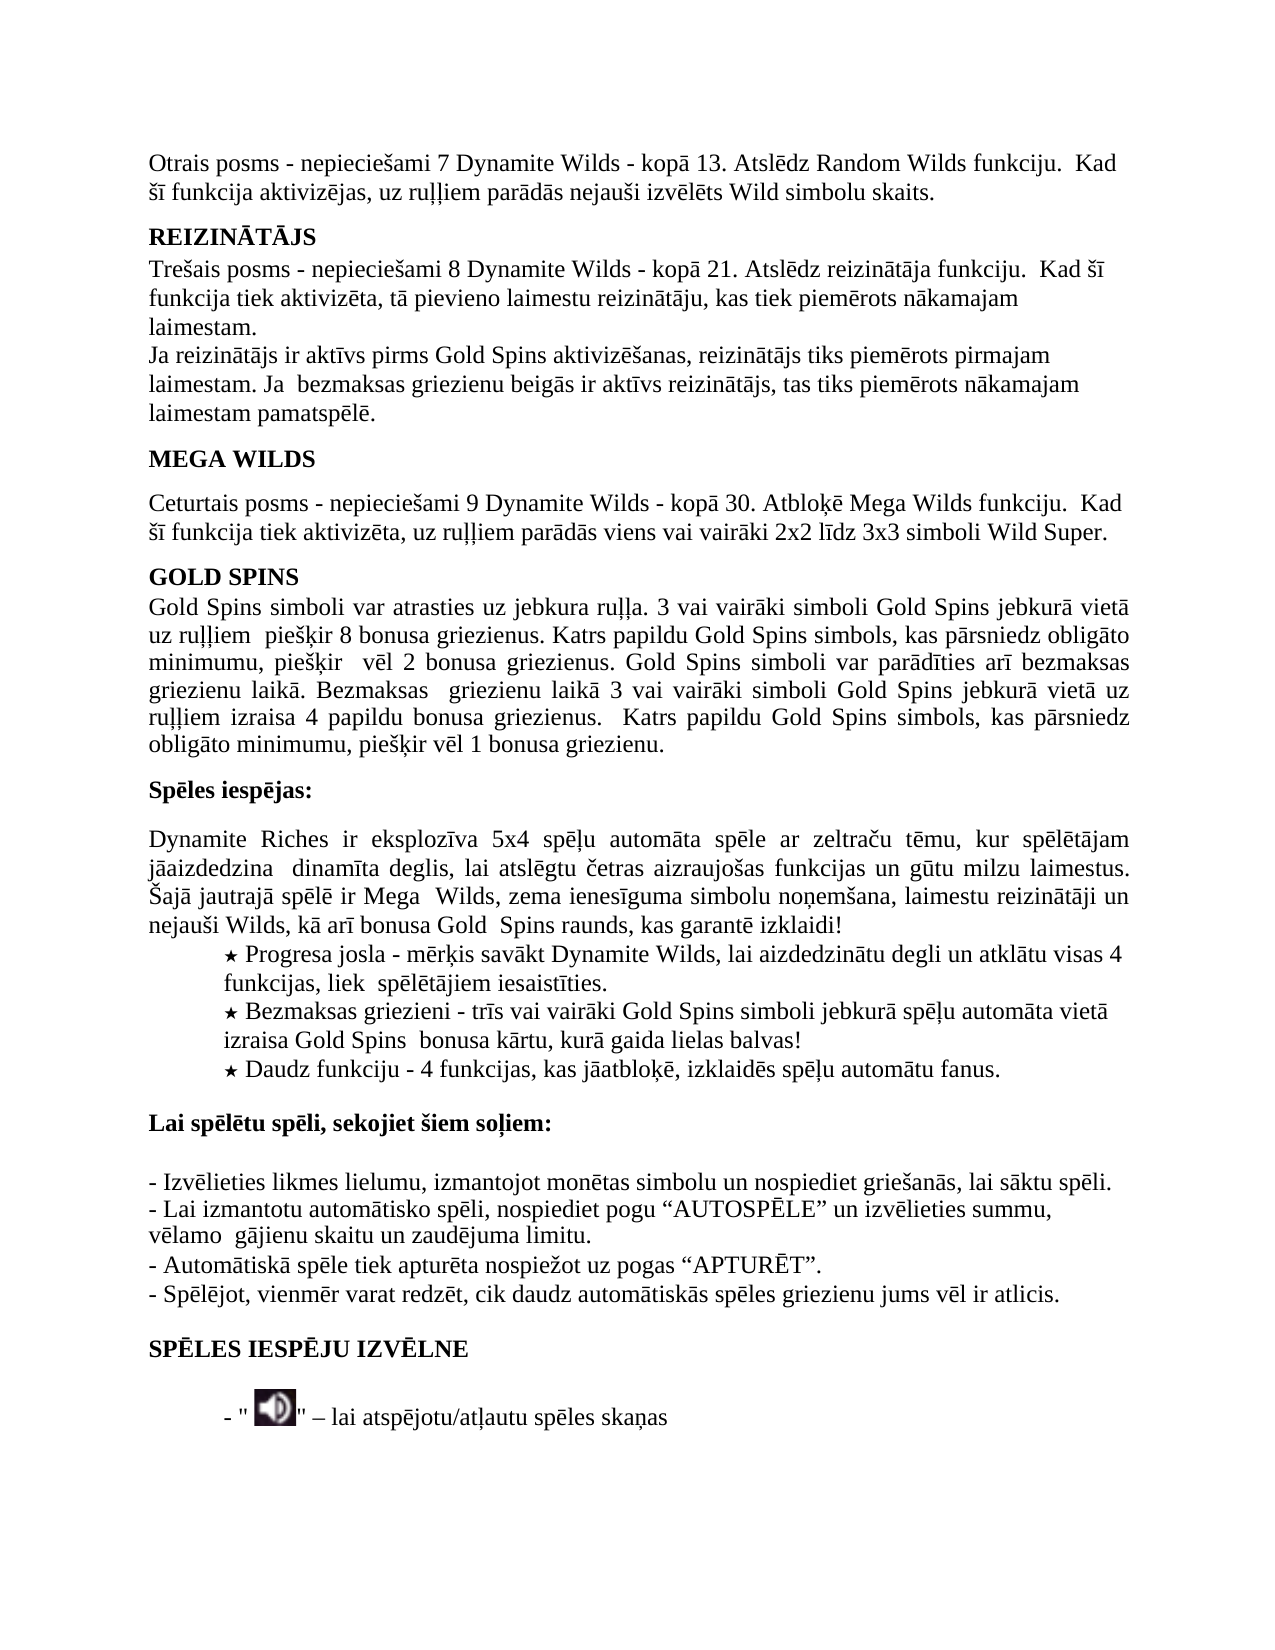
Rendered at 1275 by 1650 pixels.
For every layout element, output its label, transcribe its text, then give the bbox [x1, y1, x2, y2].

text Ja reizinātājs ir aktīvs pirms Gold Spins aktivizēšanas, reizinātājs tiks piemērots pirmajam laimestam. Ja bezmaksas griezienu beigās ir aktīvs reizinātājs, tas tiks piemērots nākamajam laimestam pamatspēlē. [148, 341, 1131, 427]
text Trešais posms - nepieciešami 8 Dynamite Wilds - kopā 21. Atslēdz reizinātāja funkciju. Kad šī funkcija tiek aktivizēta, tā pievieno laimestu reizinātāju, kas tiek piemērots nākamajam laimestam. [148, 254, 1131, 341]
picture [254, 1389, 297, 1426]
text - Izvēlieties likmes lielumu, izmantojot monētas simbolu un nospiediet griešanās, lai sāktu spēli. [148, 1169, 1131, 1196]
text GOLD SPINS [148, 562, 1131, 591]
text - Spēlējot, vienmēr varat redzēt, cik daudz automātiskās spēles griezienu jums vēl ir atlicis. SPĒLES IESPĒJU IZVĒLNE [148, 1279, 1131, 1363]
text Spēles iespējas: [148, 775, 1131, 804]
text Lai spēlētu spēli, sekojiet šiem soļiem: [148, 1108, 1131, 1137]
text Otrais posms - nepieciešami 7 Dynamite Wilds - kopā 13. Atslēdz Random Wilds funkciju. Kad šī funkcija aktivizējas, uz ruļļiem parādās nejauši izvēlēts Wild simbolu skaits. [148, 148, 1131, 206]
text - Lai izmantotu automātisko spēli, nospiediet pogu “AUTOSPĒLE” un izvēlieties summu, vēlamo gājienu skaitu un zaudējuma limitu. [148, 1196, 1131, 1249]
text - Automātiskā spēle tiek apturēta nospiežot uz pogas “APTURĒT”. [148, 1250, 1131, 1279]
text Dynamite Riches ir eksplozīva 5x4 spēļu automāta spēle ar zeltraču tēmu, kur spēlētājam jāaizdedzina dinamīta deglis, lai atslēgtu četras aizraujošas funkcijas un gūtu milzu laimestus. Šajā jautrajā spēlē ir Mega Wilds, zema ienesīguma simbolu noņemšana, laimestu reizinātāji un nejauši Wilds, kā arī bonusa Gold Spins raunds, kas garantē izklaidi! [148, 824, 1131, 939]
text ★ Daudz funkciju - 4 funkcijas, kas jāatbloķē, izklaidēs spēļu automātu fanus. [223, 1054, 1131, 1083]
text Ceturtais posms - nepieciešami 9 Dynamite Wilds - kopā 30. Atbloķē Mega Wilds funkciju. Kad šī funkcija tiek aktivizēta, uz ruļļiem parādās viens vai vairāki 2x2 līdz 3x3 simboli Wild Super. [148, 488, 1131, 546]
text - " " – lai atspējotu/atļautu spēles skaņas [223, 1389, 1131, 1431]
text Gold Spins simboli var atrasties uz jebkura ruļļa. 3 vai vairāki simboli Gold Spins jebkurā vietā uz ruļļiem piešķir 8 bonusa griezienus. Katrs papildu Gold Spins simbols, kas pārsniedz obligāto minimumu, piešķir vēl 2 bonusa griezienus. Gold Spins simboli var parādīties arī bezmaksas griezienu laikā. Bezmaksas griezienu laikā 3 vai vairāki simboli Gold Spins jebkurā vietā uz ruļļiem izraisa 4 papildu bonusa griezienus. Katrs papildu Gold Spins simbols, kas pārsniedz obligāto minimumu, piešķir vēl 1 bonusa griezienu. [148, 594, 1131, 758]
text ★ Progresa josla - mērķis savākt Dynamite Wilds, lai aizdedzinātu degli un atklātu visas 4 funkcijas, liek spēlētājiem iesaistīties. [223, 939, 1131, 996]
text MEGA WILDS [148, 444, 1131, 472]
text REIZINĀTĀJS [148, 222, 1131, 251]
text ★ Bezmaksas griezieni - trīs vai vairāki Gold Spins simboli jebkurā spēļu automāta vietā izraisa Gold Spins bonusa kārtu, kurā gaida lielas balvas! [223, 996, 1131, 1054]
